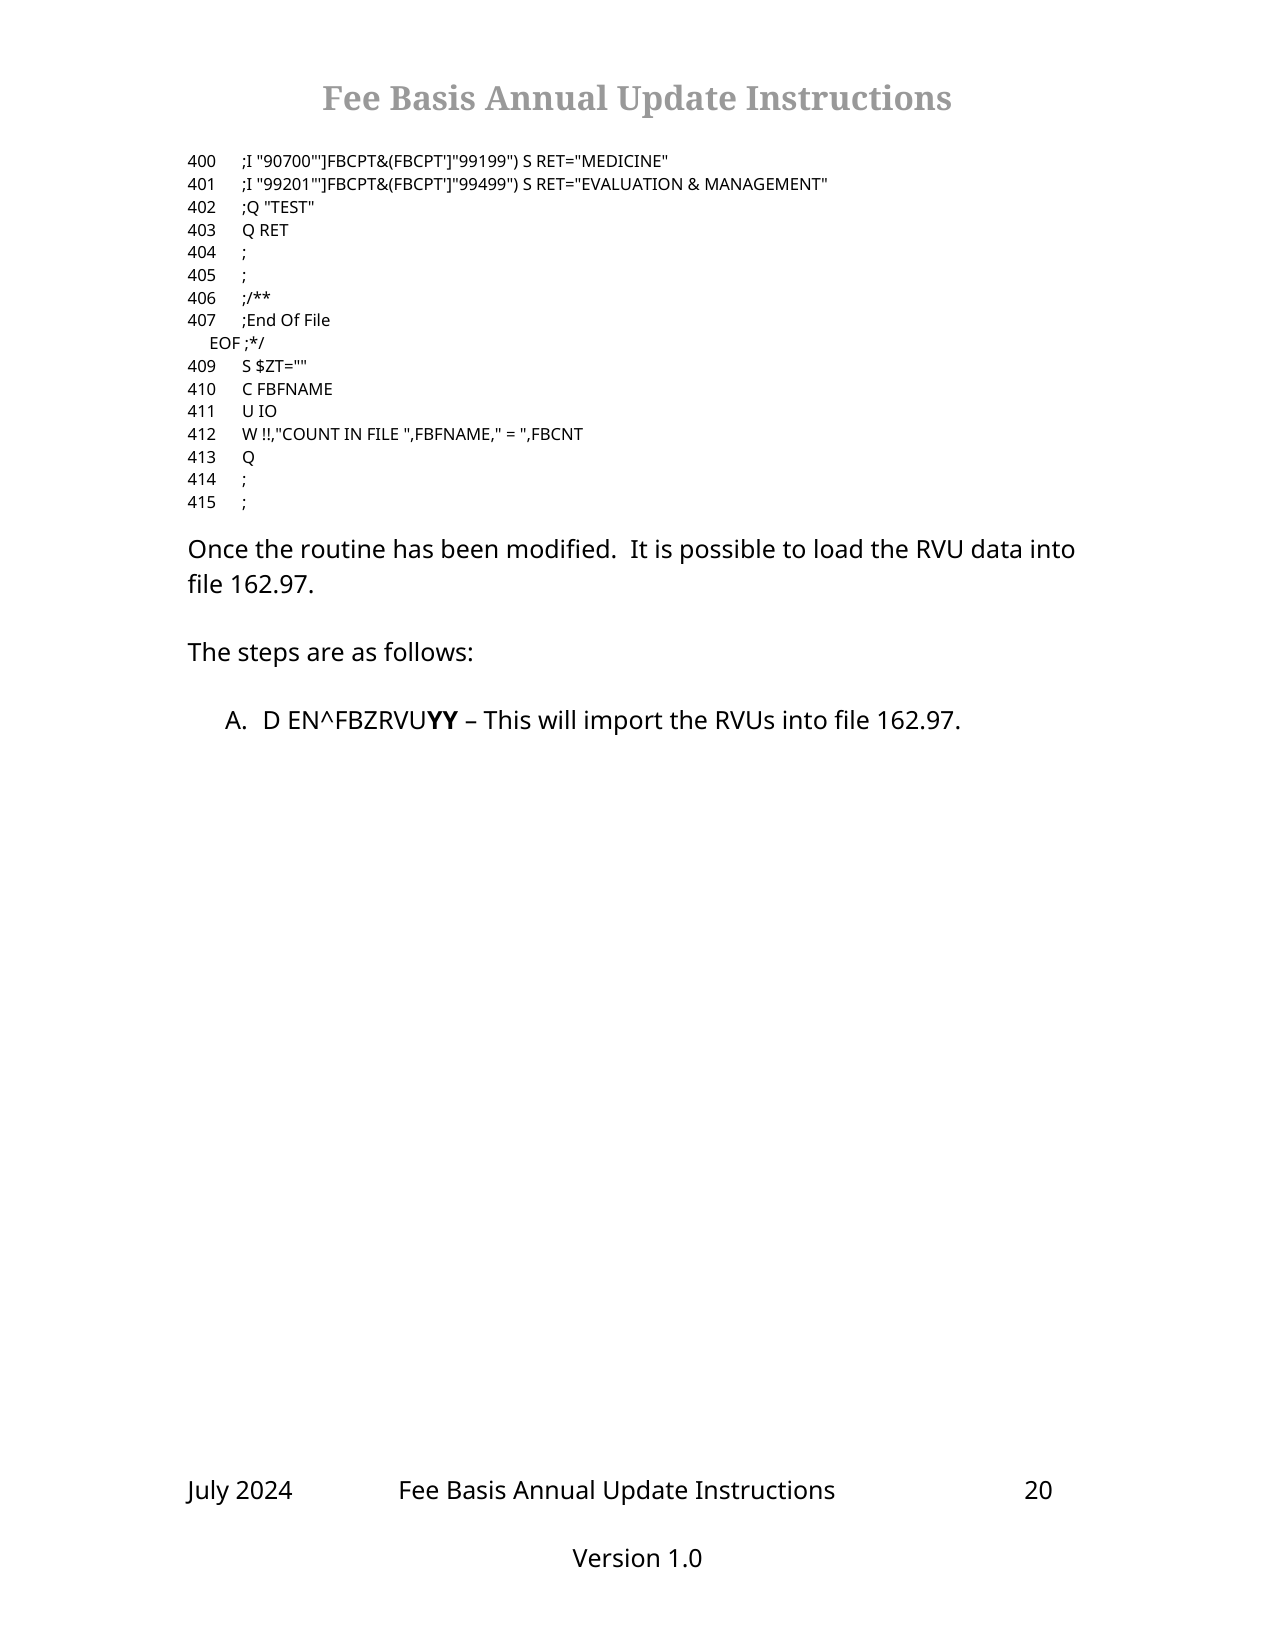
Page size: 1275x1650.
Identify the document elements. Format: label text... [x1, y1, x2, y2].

text 415 ; [187, 491, 1087, 513]
text 412 W !!,"COUNT IN FILE ",FBFNAME," = ",FBCNT [187, 422, 1087, 445]
text 406 ;/** [187, 286, 1087, 309]
text 407 ;End Of File [187, 309, 1087, 332]
text 410 C FBFNAME [187, 377, 1087, 400]
text 404 ; [187, 241, 1087, 263]
list D EN^FBZRVUYY – This will import the RVUs into file 162.97. [225, 702, 1087, 737]
text 409 S $ZT="" [187, 354, 1087, 377]
text The steps are as follows: [187, 634, 1087, 668]
text 402 ;Q "TEST" [187, 195, 1087, 218]
text 411 U IO [187, 400, 1087, 422]
text Once the routine has been modified. It is possible to load the RVU data into file 162.97. [187, 532, 1087, 600]
text 403 Q RET [187, 218, 1087, 241]
text 413 Q [187, 445, 1087, 468]
text 400 ;I "90700"']FBCPT&(FBCPT']"99199") S RET="MEDICINE" [187, 150, 1087, 173]
text EOF ;*/ [187, 332, 1087, 354]
text 401 ;I "99201"']FBCPT&(FBCPT']"99499") S RET="EVALUATION & MANAGEMENT" [187, 173, 1087, 195]
text 414 ; [187, 468, 1087, 491]
text 405 ; [187, 263, 1087, 286]
